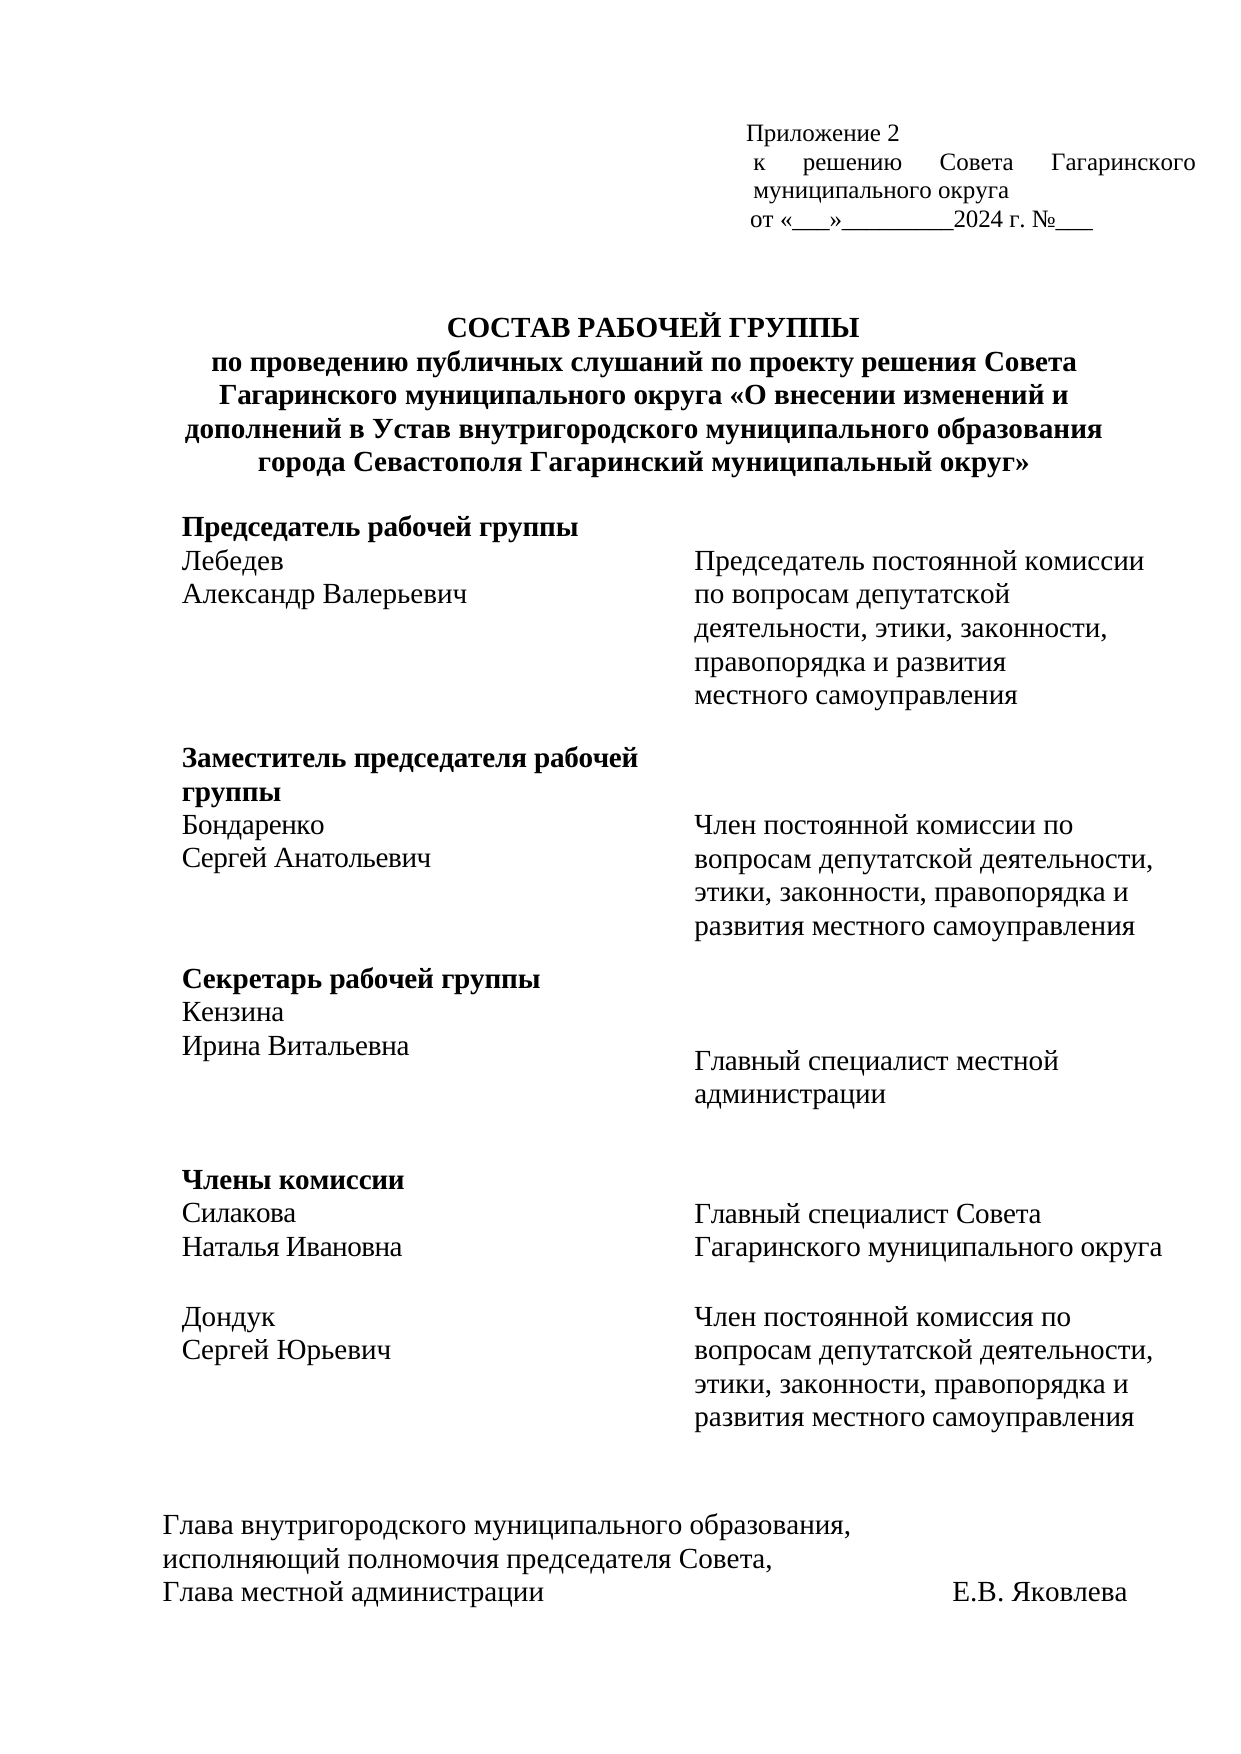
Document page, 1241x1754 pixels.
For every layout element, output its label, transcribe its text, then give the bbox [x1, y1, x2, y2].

table_header Председатель постоянной комиссии по вопросам депутатской деятельности, этики, законности, правопорядка и развития местного самоуправления Заместитель председателя Совета Гагаринского муниципального округа [694, 510, 1171, 740]
text Глава внутригородского муниципального образования, [162, 1507, 1196, 1541]
text СОСТАВ РАБОЧЕЙ ГРУППЫ [413, 310, 892, 344]
table_cell Главный специалист Совета Гагаринского муниципального округа [694, 1163, 1171, 1299]
table_cell Дондук Сергей Юрьевич [182, 1299, 694, 1476]
text от «___»_________2024 г. №___ [162, 204, 1196, 233]
table_cell Член постоянной комиссия по вопросам депутатской деятельности, этики, законности, правопорядка и развития местного самоуправления [694, 1299, 1171, 1476]
table_cell Члены комиссии Силакова Наталья Ивановна [182, 1163, 694, 1299]
text Глава местной администрации Е.В. Яковлева [162, 1574, 1196, 1608]
text исполняющий полномочия председателя Совета, [162, 1541, 1196, 1574]
table_cell Секретарь рабочей группы Кензина Ирина Витальевна [182, 961, 694, 1162]
text Приложение 2 [162, 118, 1196, 147]
table_cell Главный специалист местной администрации [694, 961, 1171, 1162]
table_header Председатель рабочей группы Лебедев Александр Валерьевич [182, 510, 694, 740]
text по проведению публичных слушаний по проекту решения Совета Гагаринского муниципального округа «О внесении изменений и дополнений в Устав внутригородского муниципального образования города Севастополя Гагаринский муниципальный округ» [162, 344, 1125, 478]
text к решению Совета Гагаринского муниципального округа [753, 147, 1196, 204]
table_cell Заместитель председателя рабочей группы Бондаренко Сергей Анатольевич [182, 740, 694, 961]
table_cell Член постоянной комиссии по вопросам депутатской деятельности, этики, законности, правопорядка и развития местного самоуправления [694, 740, 1171, 961]
